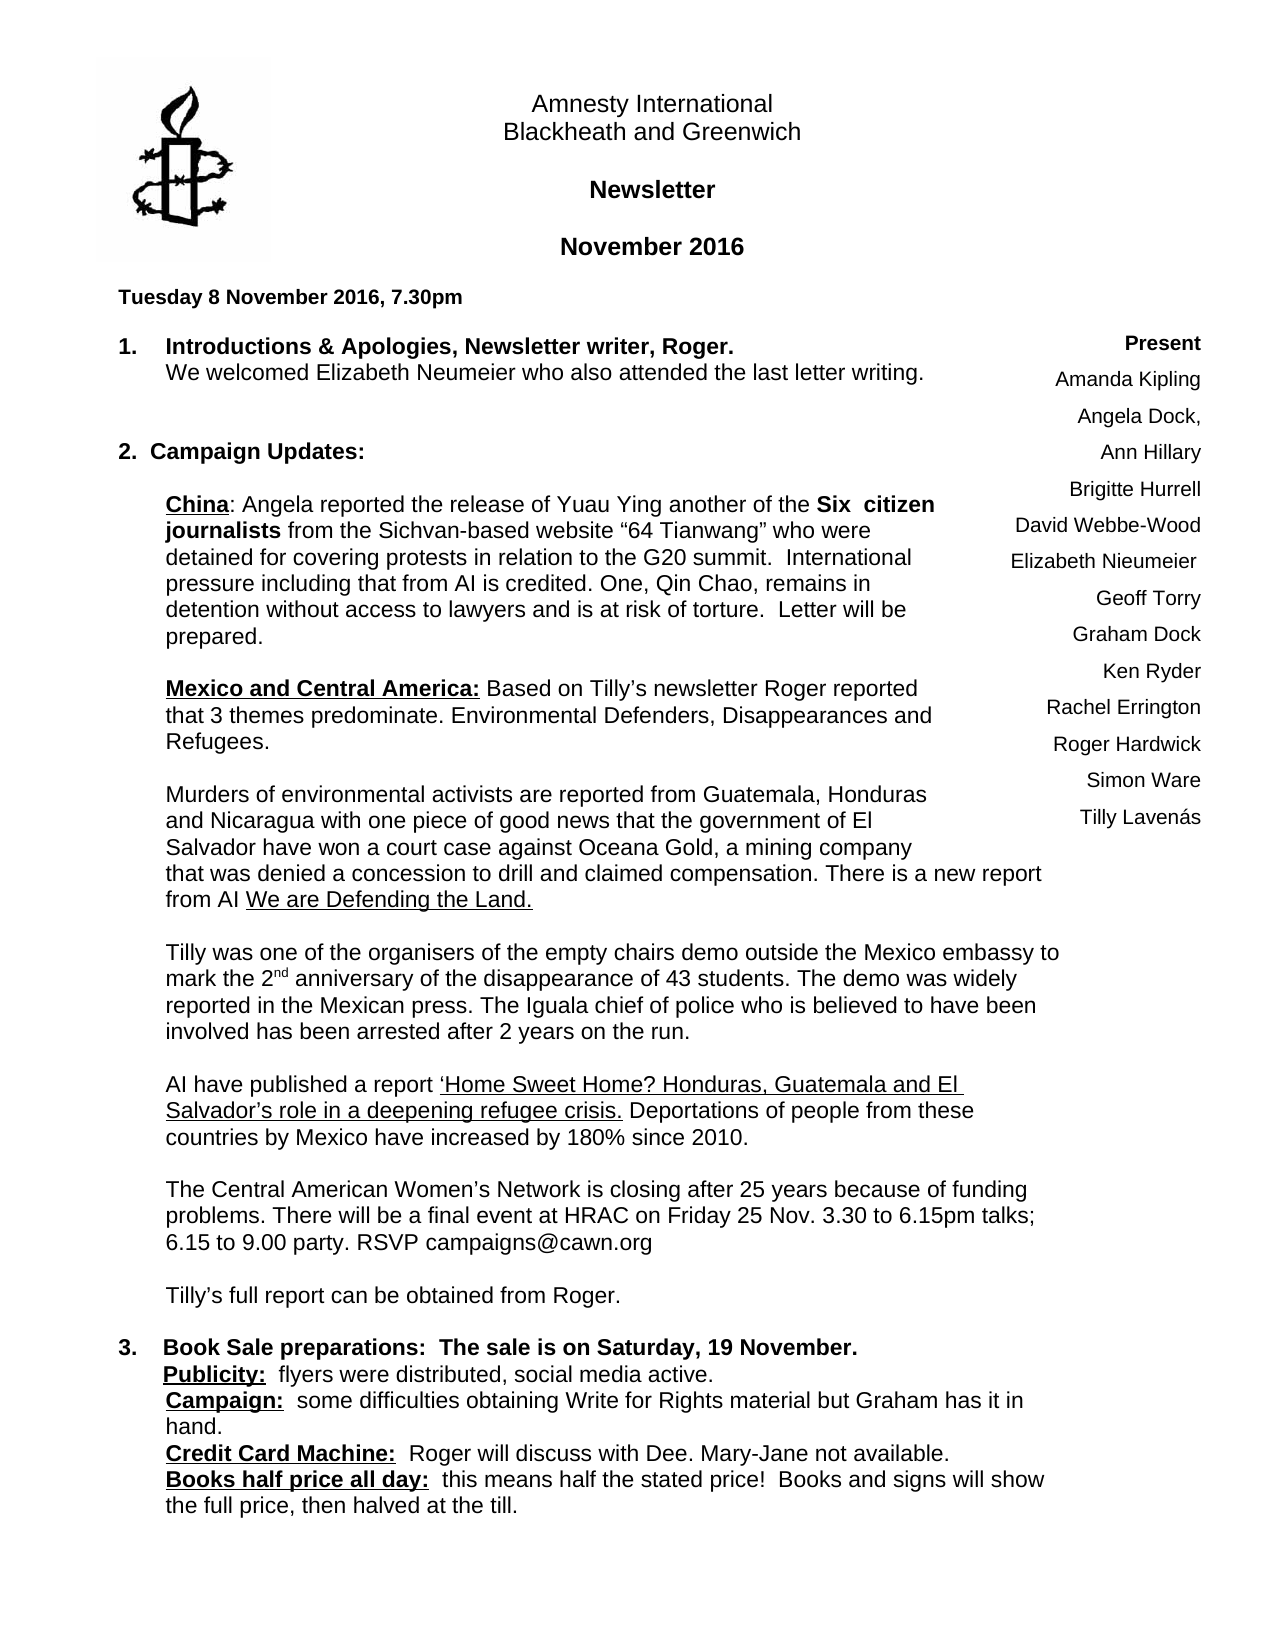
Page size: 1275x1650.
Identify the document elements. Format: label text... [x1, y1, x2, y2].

text Tilly was one of the organisers of the empty chairs demo outside the Mexico embassy to mark the 2nd anniversary of the disappearance of 43 students. The demo was widely reported in the Mexican press. The Iguala chief of police who is believed to have been involved has been arrested after 2 years on the run. [165, 939, 1063, 1044]
subtitle Blackheath and Greenwich [271, 117, 1186, 146]
text Publicity: flyers were distributed, social media active. [118, 1361, 1063, 1387]
text Books half price all day: this means half the stated price! Books and signs will show the full price, then halved at the till. [165, 1466, 1063, 1519]
text The Central American Women’s Network is closing after 25 years because of funding problems. There will be a final event at HRAC on Friday 25 Nov. 3.30 to 6.15pm talks; 6.15 to 9.00 party. RSVP campaigns@cawn.org [165, 1176, 1063, 1255]
subtitle Newsletter [271, 175, 1186, 204]
text Credit Card Machine: Roger will discuss with Dee. Mary-Jane not available. [165, 1440, 1063, 1466]
picture [96, 57, 271, 262]
list Introductions & Apologies, Newsletter writer, Roger. [118, 333, 1063, 359]
subtitle November 2016 [271, 232, 1186, 261]
title Amnesty International [271, 89, 1186, 117]
text 2. Campaign Updates: [118, 438, 1063, 464]
text Mexico and Central America: Based on Tilly’s newsletter Roger reported that 3 themes predominate. Environmental Defenders, Disappearances and Refugees. [165, 675, 1063, 754]
text Campaign: some difficulties obtaining Write for Rights material but Graham has it in hand. [165, 1387, 1063, 1440]
text Murders of environmental activists are reported from Guatemala, Honduras and Nicaragua with one piece of good news that the government of El Salvador have won a court case against Oceana Gold, a mining company that was denied a concession to drill and claimed compensation. There is a new report from AI We are Defending the Land. [165, 781, 1063, 913]
text Tilly’s full report can be obtained from Roger. [165, 1282, 1063, 1308]
text 3. Book Sale preparations: The sale is on Saturday, 19 November. [118, 1334, 1063, 1361]
text AI have published a report ‘Home Sweet Home? Honduras, Guatemala and El Salvador’s role in a deepening refugee crisis. Deportations of people from these countries by Mexico have increased by 180% since 2010. [165, 1071, 1063, 1150]
text Tuesday 8 November 2016, 7.30pm [118, 285, 1186, 309]
text China: Angela reported the release of Yuau Ying another of the Six citizen journalists from the Sichvan-based website “64 Tianwang” who were detained for covering protests in relation to the G20 summit. International pressure including that from AI is credited. One, Qin Chao, remains in detention without access to lawyers and is at risk of torture. Letter will be prepared. [165, 491, 1063, 649]
text We welcomed Elizabeth Neumeier who also attended the last letter writing. [118, 359, 1179, 386]
